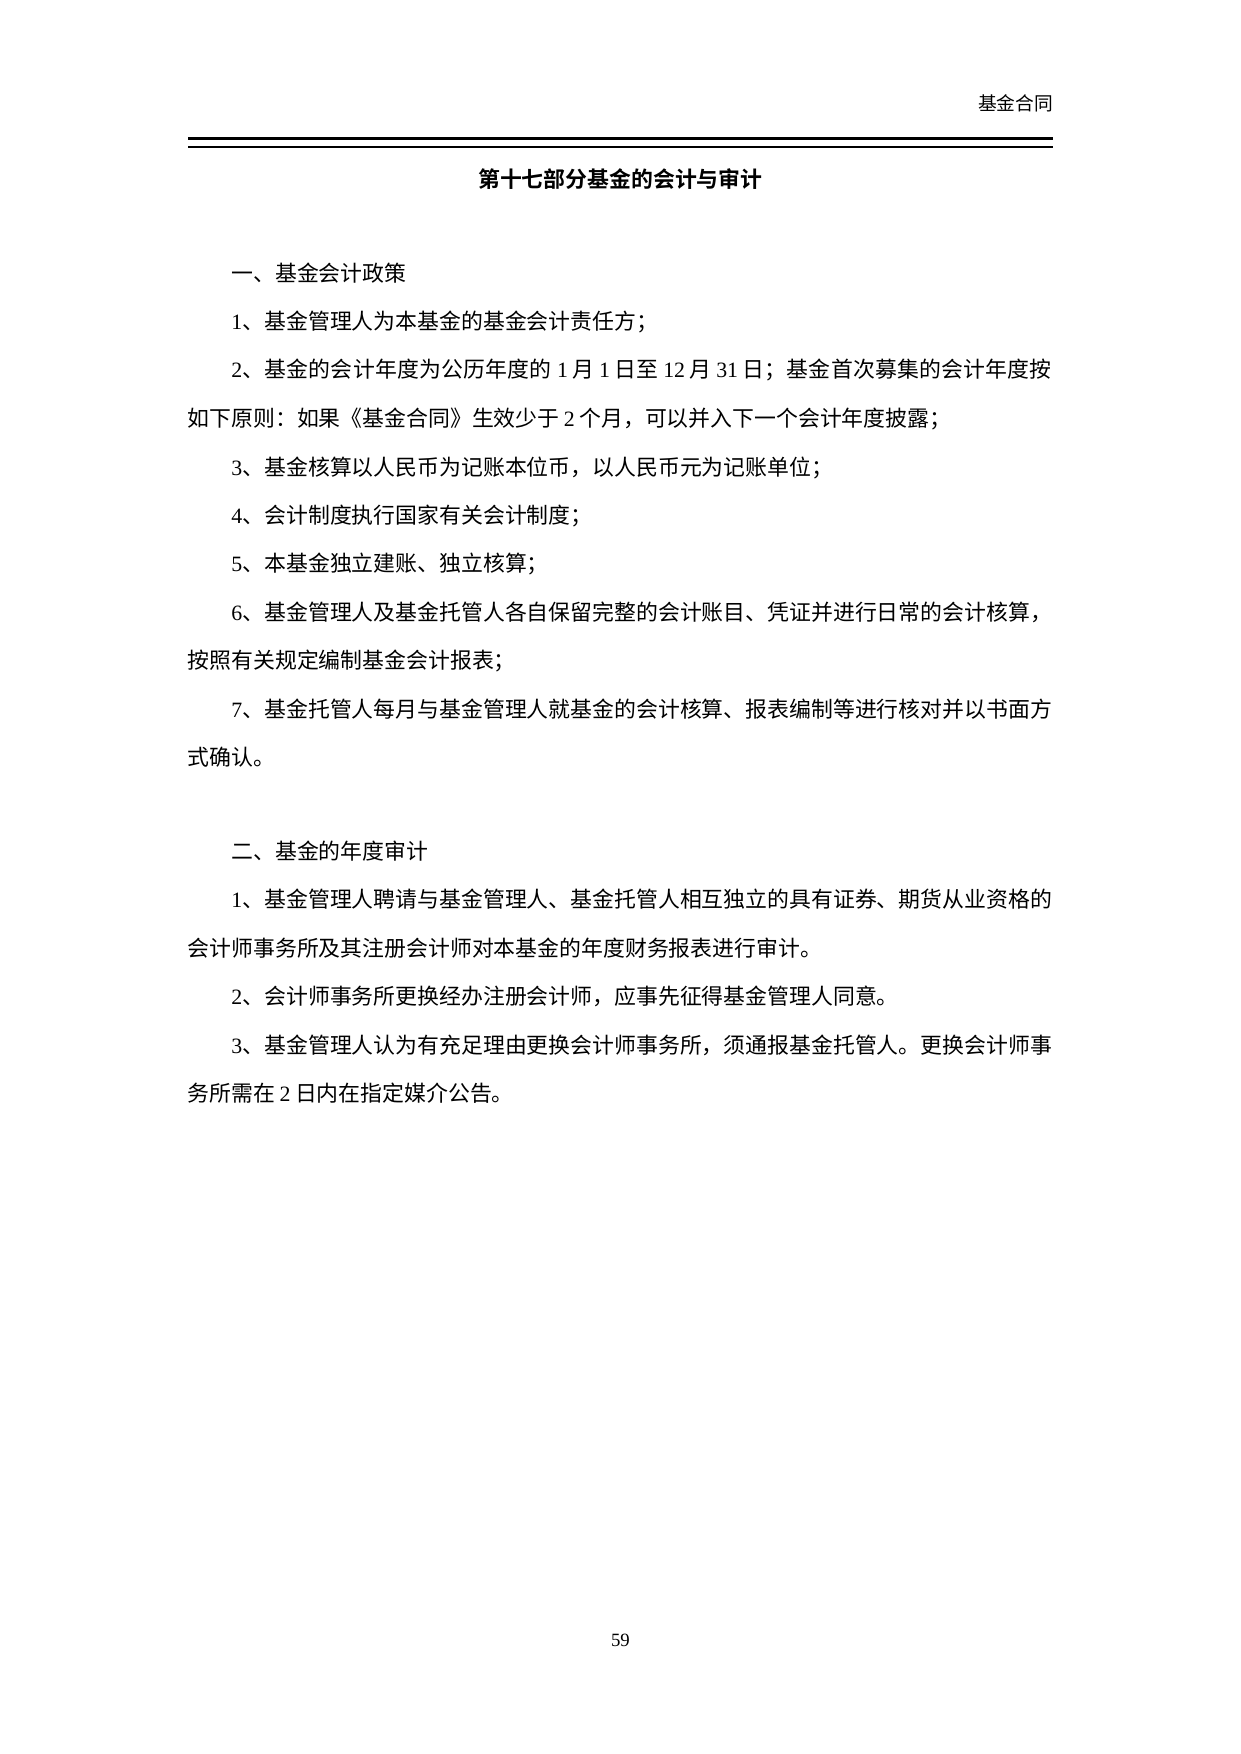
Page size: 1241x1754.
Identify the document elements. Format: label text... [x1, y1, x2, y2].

text 1、基金管理人聘请与基金管理人、基金托管人相互独立的具有证券、期货从业资格的会计师事务所及其注册会计师对本基金的年度财务报表进行审计。 [187, 882, 1053, 963]
text 2、会计师事务所更换经办注册会计师，应事先征得基金管理人同意。 [187, 979, 1053, 1011]
text 一、基金会计政策 [187, 255, 1053, 288]
text 7、基金托管人每月与基金管理人就基金的会计核算、报表编制等进行核对并以书面方式确认。 [187, 691, 1053, 772]
text 3、基金核算以人民币为记账本位币，以人民币元为记账单位； [187, 449, 1053, 482]
text 二、基金的年度审计 [187, 833, 1053, 866]
text 2、基金的会计年度为公历年度的1月1日至12月31日；基金首次募集的会计年度按如下原则：如果《基金合同》生效少于2个月，可以并入下一个会计年度披露； [187, 352, 1053, 433]
text 1、基金管理人为本基金的基金会计责任方； [187, 304, 1053, 336]
text 4、会计制度执行国家有关会计制度； [187, 497, 1053, 530]
subtitle 第十七部分基金的会计与审计 [187, 162, 1053, 194]
text 6、基金管理人及基金托管人各自保留完整的会计账目、凭证并进行日常的会计核算，按照有关规定编制基金会计报表； [187, 594, 1053, 675]
text 5、本基金独立建账、独立核算； [187, 546, 1053, 578]
text 3、基金管理人认为有充足理由更换会计师事务所，须通报基金托管人。更换会计师事务所需在2日内在指定媒介公告。 [187, 1027, 1053, 1108]
